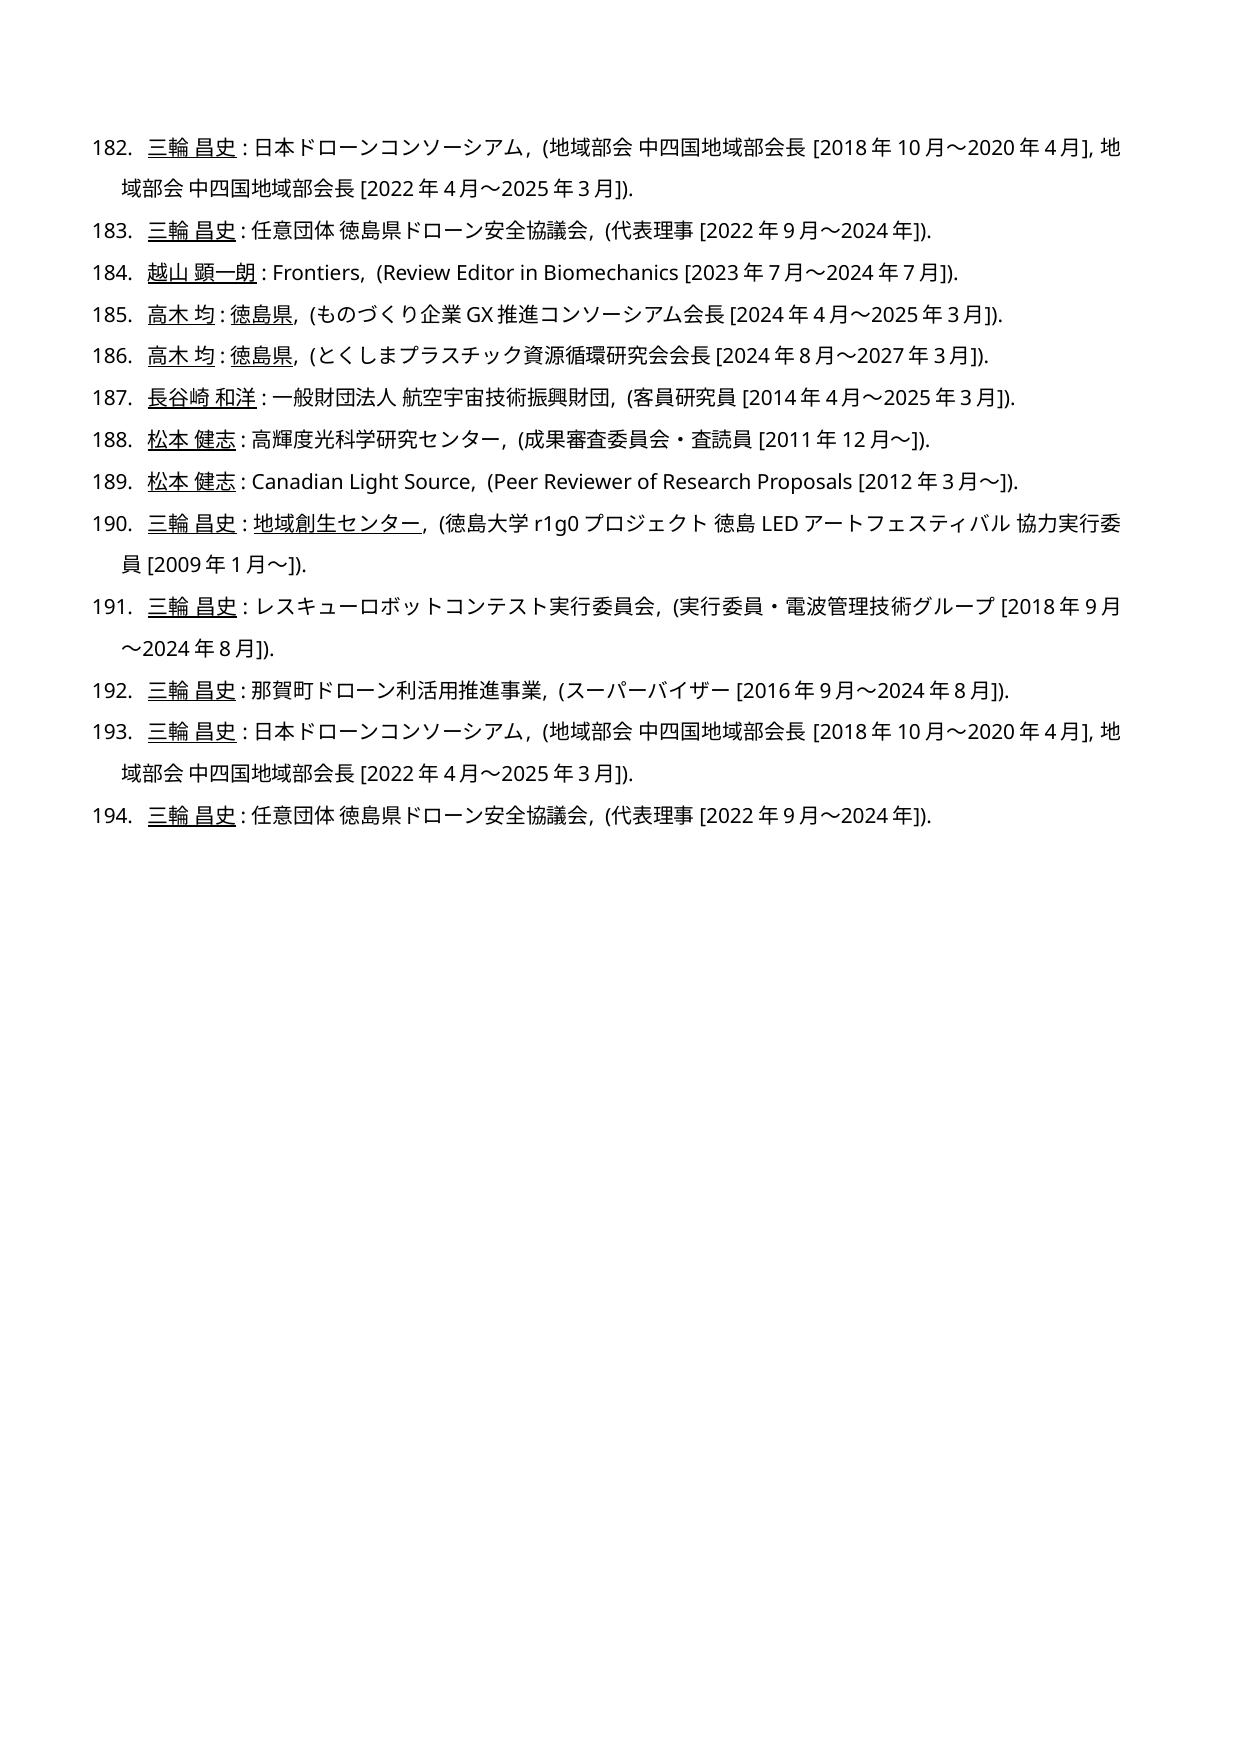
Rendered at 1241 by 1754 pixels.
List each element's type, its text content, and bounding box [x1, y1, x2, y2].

list 三輪 昌史 : 地域創生センター, (徳島大学r1g0プロジェクト 徳島LEDアートフェスティバル 協力実行委員 [2009年1月〜]). [92, 501, 1122, 584]
list 三輪 昌史 : 日本ドローンコンソーシアム, (地域部会 中四国地域部会長 [2018年10月〜2020年4月], 地域部会 中四国地域部会長 [2022年4月〜2025年3月]). [92, 710, 1122, 793]
list 高木 均 : 徳島県, (ものづくり企業GX推進コンソーシアム会長 [2024年4月〜2025年3月]). [92, 292, 1122, 334]
list 三輪 昌史 : 那賀町ドローン利活用推進事業, (スーパーバイザー [2016年9月〜2024年8月]). [92, 668, 1122, 710]
list 三輪 昌史 : 任意団体 徳島県ドローン安全協議会, (代表理事 [2022年9月〜2024年]). [92, 209, 1122, 250]
list 松本 健志 : 高輝度光科学研究センター, (成果審査委員会・査読員 [2011年12月〜]). [92, 417, 1122, 459]
list 三輪 昌史 : 日本ドローンコンソーシアム, (地域部会 中四国地域部会長 [2018年10月〜2020年4月], 地域部会 中四国地域部会長 [2022年4月〜2025年3月]). [92, 125, 1122, 209]
list 越山 顕一朗 : Frontiers, (Review Editor in Biomechanics [2023年7月〜2024年7月]). [92, 250, 1122, 292]
list 長谷崎 和洋 : 一般財団法人 航空宇宙技術振興財団, (客員研究員 [2014年4月〜2025年3月]). [92, 376, 1122, 417]
list 三輪 昌史 : 任意団体 徳島県ドローン安全協議会, (代表理事 [2022年9月〜2024年]). [92, 793, 1122, 835]
list 三輪 昌史 : レスキューロボットコンテスト実行委員会, (実行委員・電波管理技術グループ [2018年9月〜2024年8月]). [92, 584, 1122, 668]
list 松本 健志 : Canadian Light Source, (Peer Reviewer of Research Proposals [2012年3月〜]). [92, 459, 1122, 501]
list 高木 均 : 徳島県, (とくしまプラスチック資源循環研究会会長 [2024年8月〜2027年3月]). [92, 334, 1122, 376]
